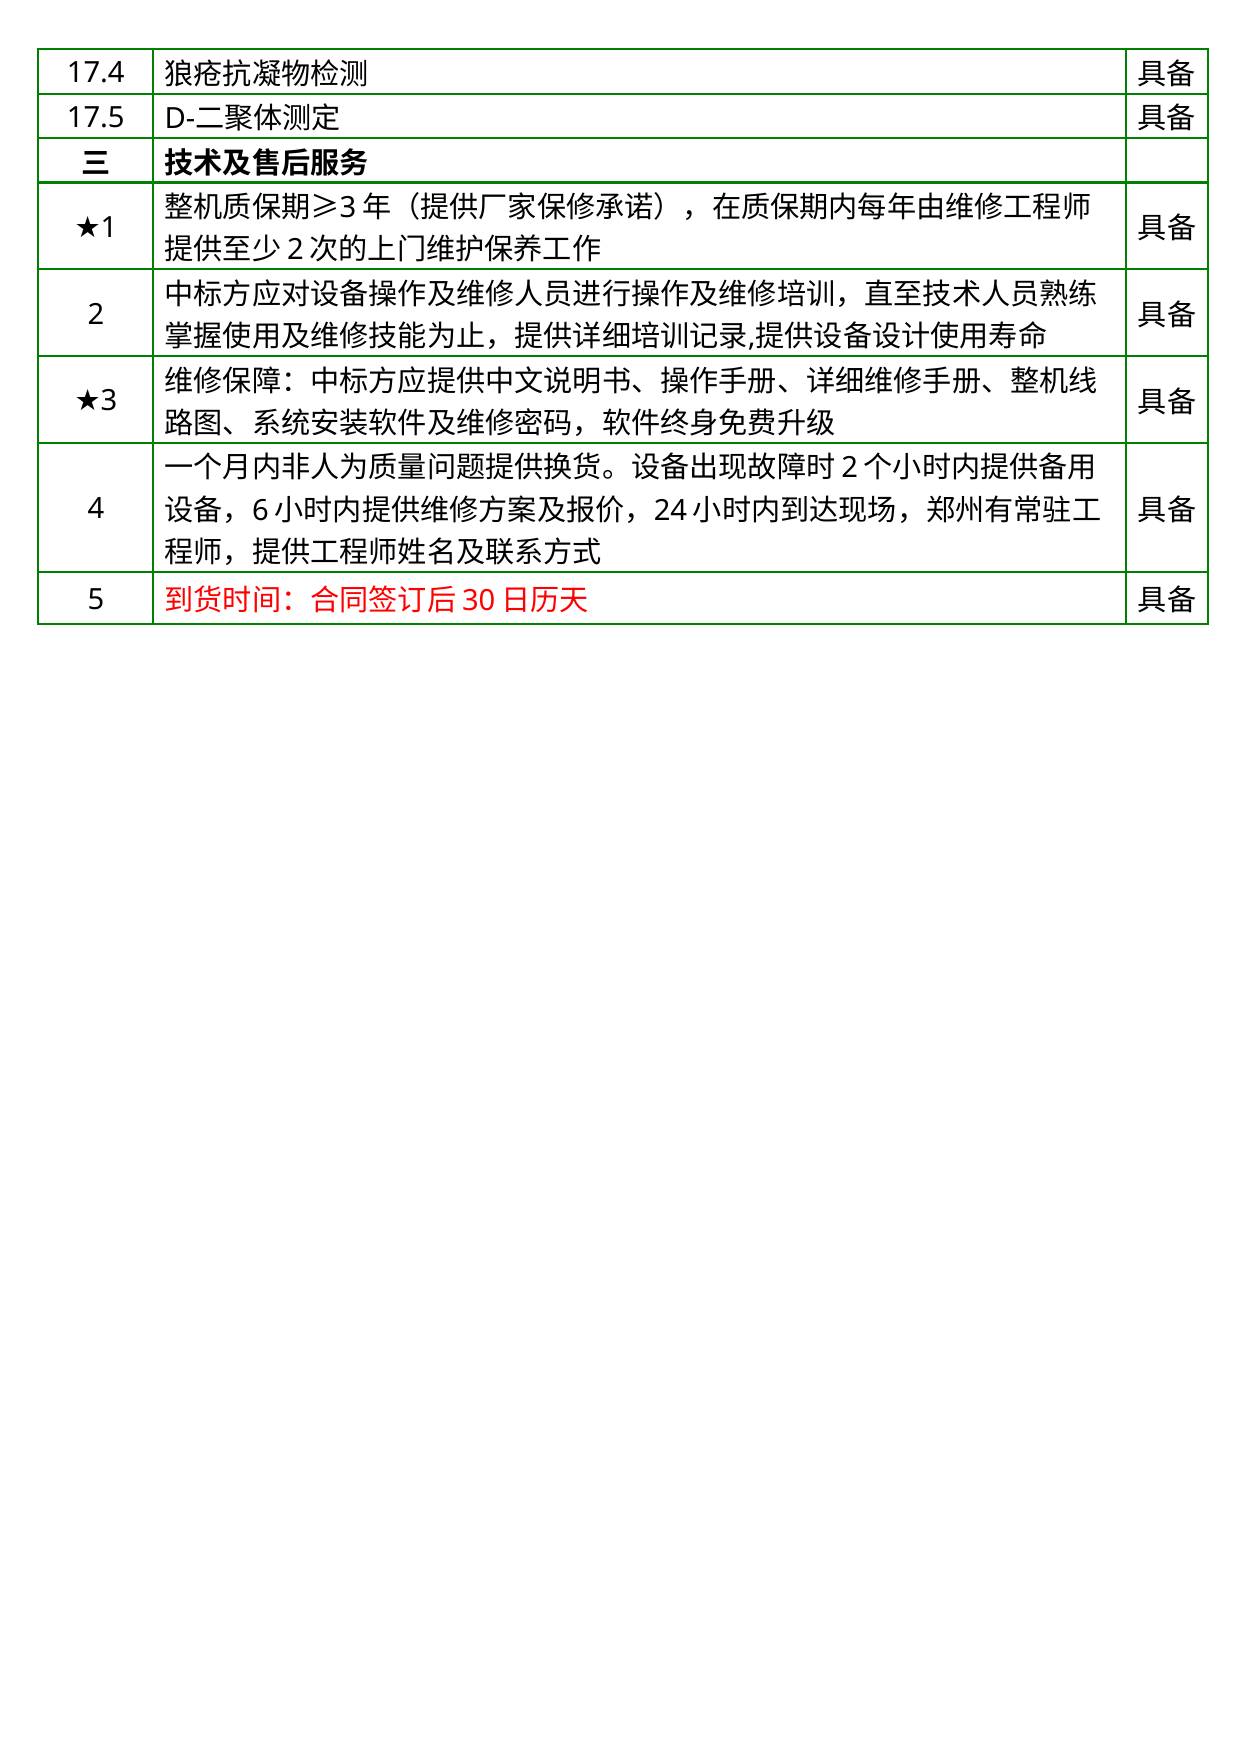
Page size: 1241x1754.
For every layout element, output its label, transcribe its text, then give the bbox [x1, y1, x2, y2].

table_cell 17.4 [39, 50, 152, 93]
table_cell ★3 [39, 357, 152, 442]
table_cell 狼疮抗凝物检测 [154, 50, 1125, 93]
table_cell 2 [39, 270, 152, 355]
table_cell 具备 [1127, 357, 1207, 442]
table_cell 具备 [1127, 95, 1207, 137]
table_cell 具备 [1127, 184, 1207, 268]
table_cell 整机质保期≥3年（提供厂家保修承诺），在质保期内每年由维修工程师提供至少2次的上门维护保养工作 [154, 184, 1125, 268]
table_cell 到货时间：合同签订后30日历天 [154, 573, 1125, 622]
table_cell 具备 [1127, 573, 1207, 622]
table_cell 5 [39, 573, 152, 622]
table_cell 维修保障：中标方应提供中文说明书、操作手册、详细维修手册、整机线路图、系统安装软件及维修密码，软件终身免费升级 [154, 357, 1125, 442]
table_cell 17.5 [39, 95, 152, 137]
table_cell 4 [39, 444, 152, 571]
table_cell 技术及售后服务 [154, 139, 1125, 181]
table_cell D-二聚体测定 [154, 95, 1125, 137]
table_cell 具备 [1127, 50, 1207, 93]
table_cell [1127, 139, 1207, 181]
table_cell ★1 [39, 184, 152, 268]
table_cell 三 [39, 139, 152, 181]
table_cell 具备 [1127, 270, 1207, 355]
table_cell 中标方应对设备操作及维修人员进行操作及维修培训，直至技术人员熟练掌握使用及维修技能为止，提供详细培训记录,提供设备设计使用寿命 [154, 270, 1125, 355]
table_cell 一个月内非人为质量问题提供换货。设备出现故障时2个小时内提供备用设备，6小时内提供维修方案及报价，24小时内到达现场，郑州有常驻工程师，提供工程师姓名及联系方式 [154, 444, 1125, 571]
table_cell 具备 [1127, 444, 1207, 571]
